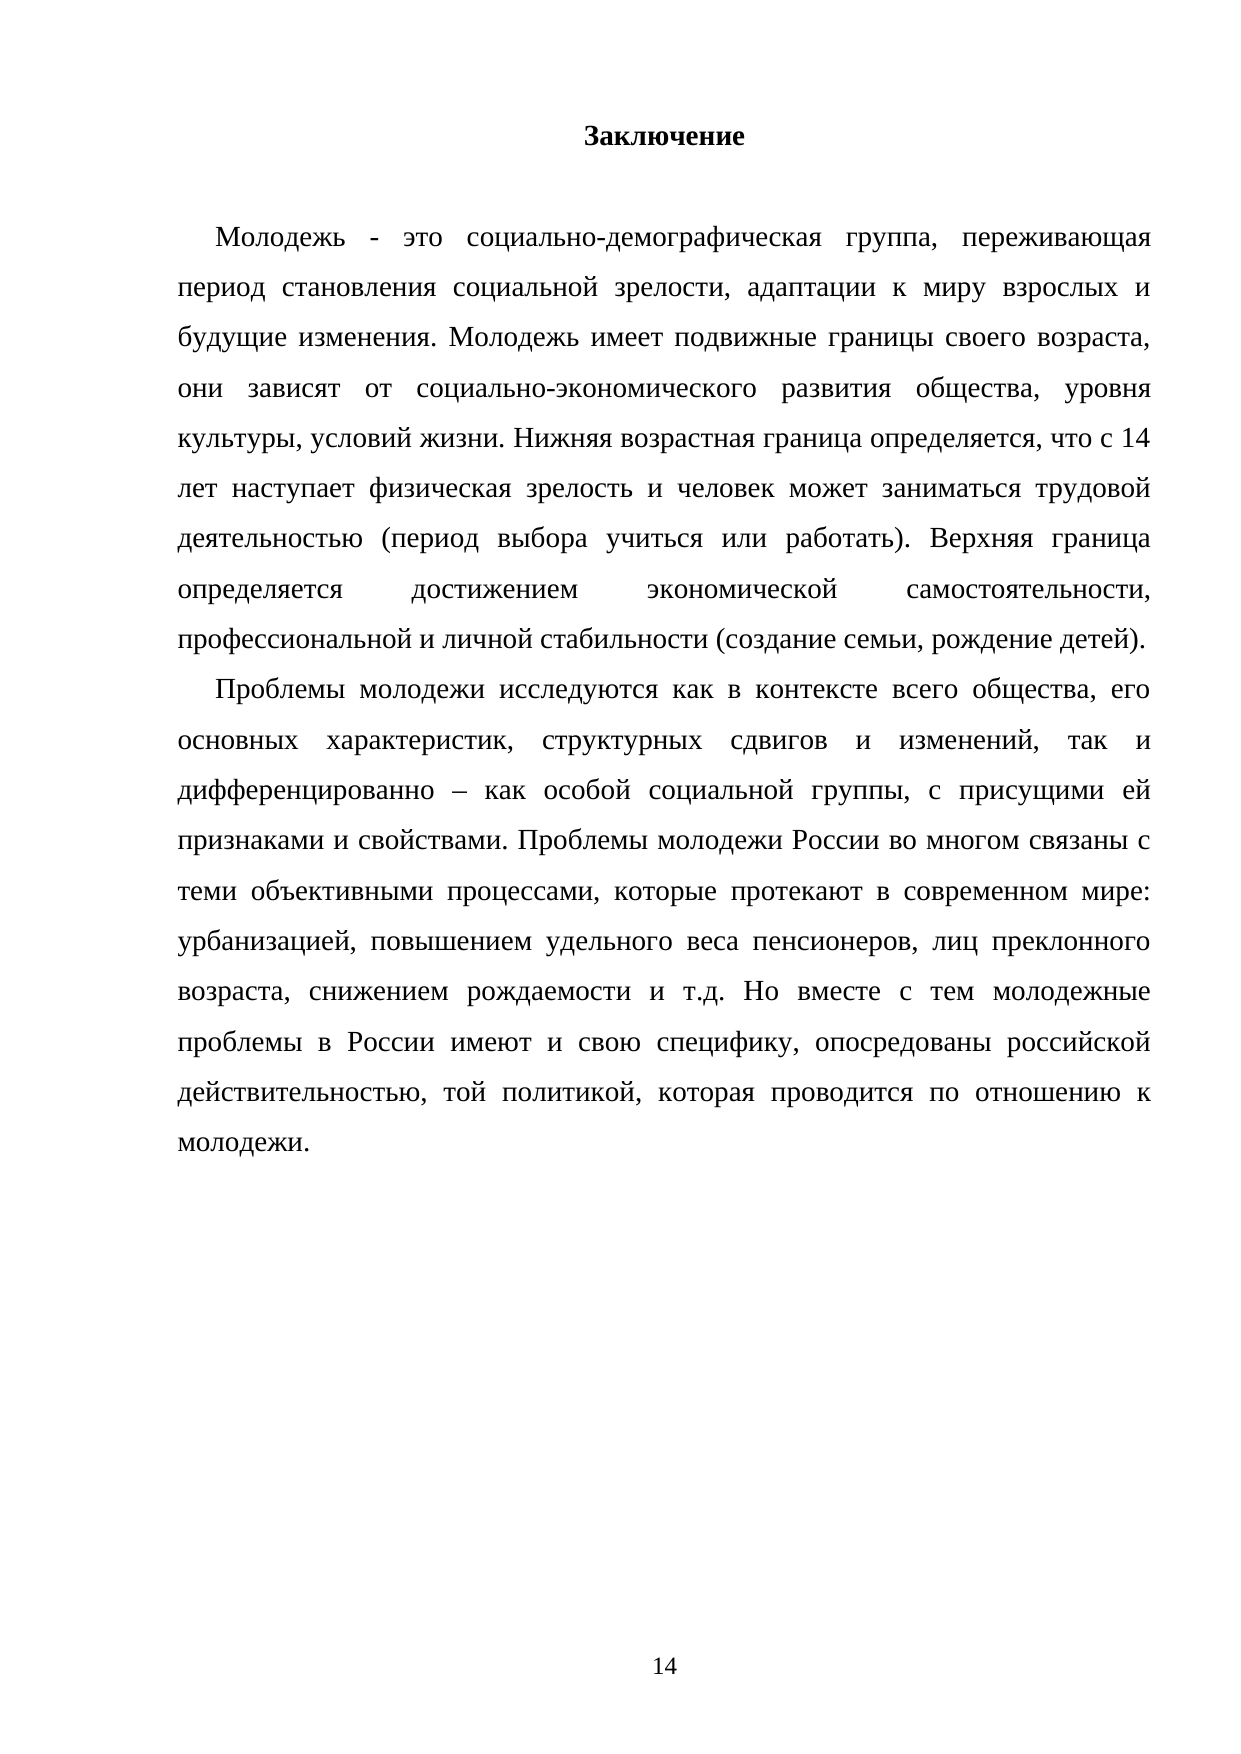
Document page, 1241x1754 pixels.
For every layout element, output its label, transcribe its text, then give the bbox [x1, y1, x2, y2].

text Молодежь - это социально-демографическая группа, переживающая период становления социальной зрелости, адаптации к миру взрослых и будущие изменения. Молодежь имеет подвижные границы своего возраста, они зависят от социально-экономического развития общества, уровня культуры, условий жизни. Нижняя возрастная граница определяется, что с 14 лет наступает физическая зрелость и человек может заниматься трудовой деятельностью (период выбора учиться или работать). Верхняя граница определяется достижением экономической самостоятельности, профессиональной и личной стабильности (создание семьи, рождение детей). [177, 219, 1152, 655]
text Проблемы молодежи исследуются как в контексте всего общества, его основных характеристик, структурных сдвигов и изменений, так и дифференцированно – как особой социальной группы, с присущими ей признаками и свойствами. Проблемы молодежи России во многом связаны с теми объективными процессами, которые протекают в современном мире: урбанизацией, повышением удельного веса пенсионеров, лиц преклонного возраста, снижением рождаемости и т.д. Но вместе с тем молодежные проблемы в России имеют и свою специфику, опосредованы российской действительностью, той политикой, которая проводится по отношению к молодежи. [177, 672, 1152, 1158]
text Заключение [177, 118, 1152, 152]
